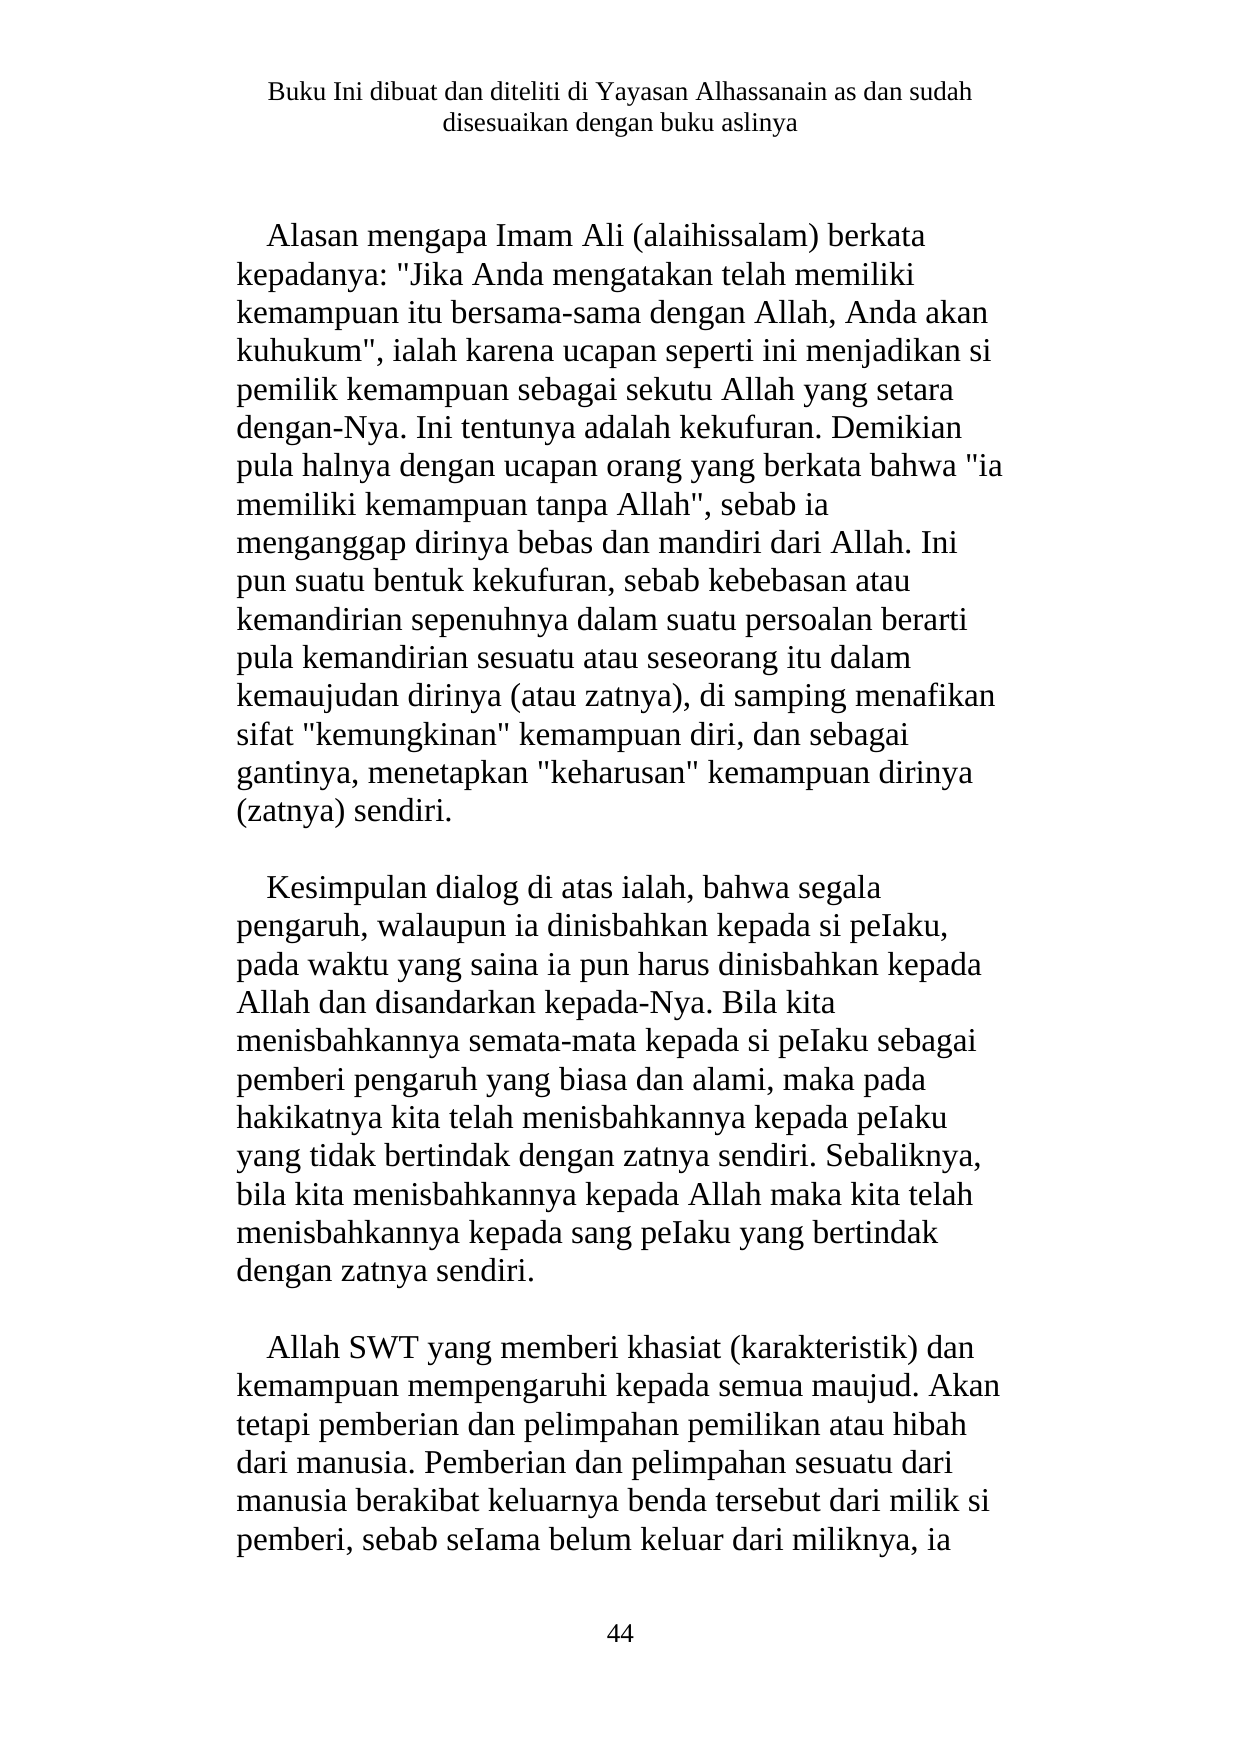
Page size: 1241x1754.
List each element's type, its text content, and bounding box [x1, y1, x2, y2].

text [236, 1327, 1004, 1557]
text Alasan mengapa Imam Ali (alaihissalam) berkata kepadanya: "Jika Anda mengatakan telah memiliki kemampuan itu bersama-sama dengan Allah, Anda akan kuhukum", ialah karena ucapan seperti ini menjadikan si pemilik kemampuan sebagai sekutu Allah yang setara dengan-Nya. Ini tentunya adalah kekufuran. Demikian pula halnya dengan ucapan orang yang berkata bahwa "ia memiliki kemampuan tanpa Allah", sebab ia menganggap dirinya bebas dan mandiri dari Allah. Ini pun suatu bentuk kekufuran, sebab kebebasan atau kemandirian sepenuhnya dalam suatu persoalan berarti pula kemandirian sesuatu atau seseorang itu dalam kemaujudan dirinya (atau zatnya), di samping menafikan sifat "kemungkinan" kemampuan diri, dan sebagai gantinya, menetapkan "keharusan" kemampuan dirinya (zatnya) sendiri. [236, 216, 1004, 829]
text Kesimpulan dialog di atas ialah, bahwa segala pengaruh, walaupun ia dinisbahkan kepada si peIaku, pada waktu yang saina ia pun harus dinisbahkan kepada Allah dan disandarkan kepada-Nya. Bila kita menisbahkannya semata-mata kepada si peIaku sebagai pemberi pengaruh yang biasa dan alami, maka pada hakikatnya kita telah menisbahkannya kepada peIaku yang tidak bertindak dengan zatnya sendiri. Sebaliknya, bila kita menisbahkannya kepada Allah maka kita telah menisbahkannya kepada sang peIaku yang bertindak dengan zatnya sendiri. [236, 867, 1004, 1289]
